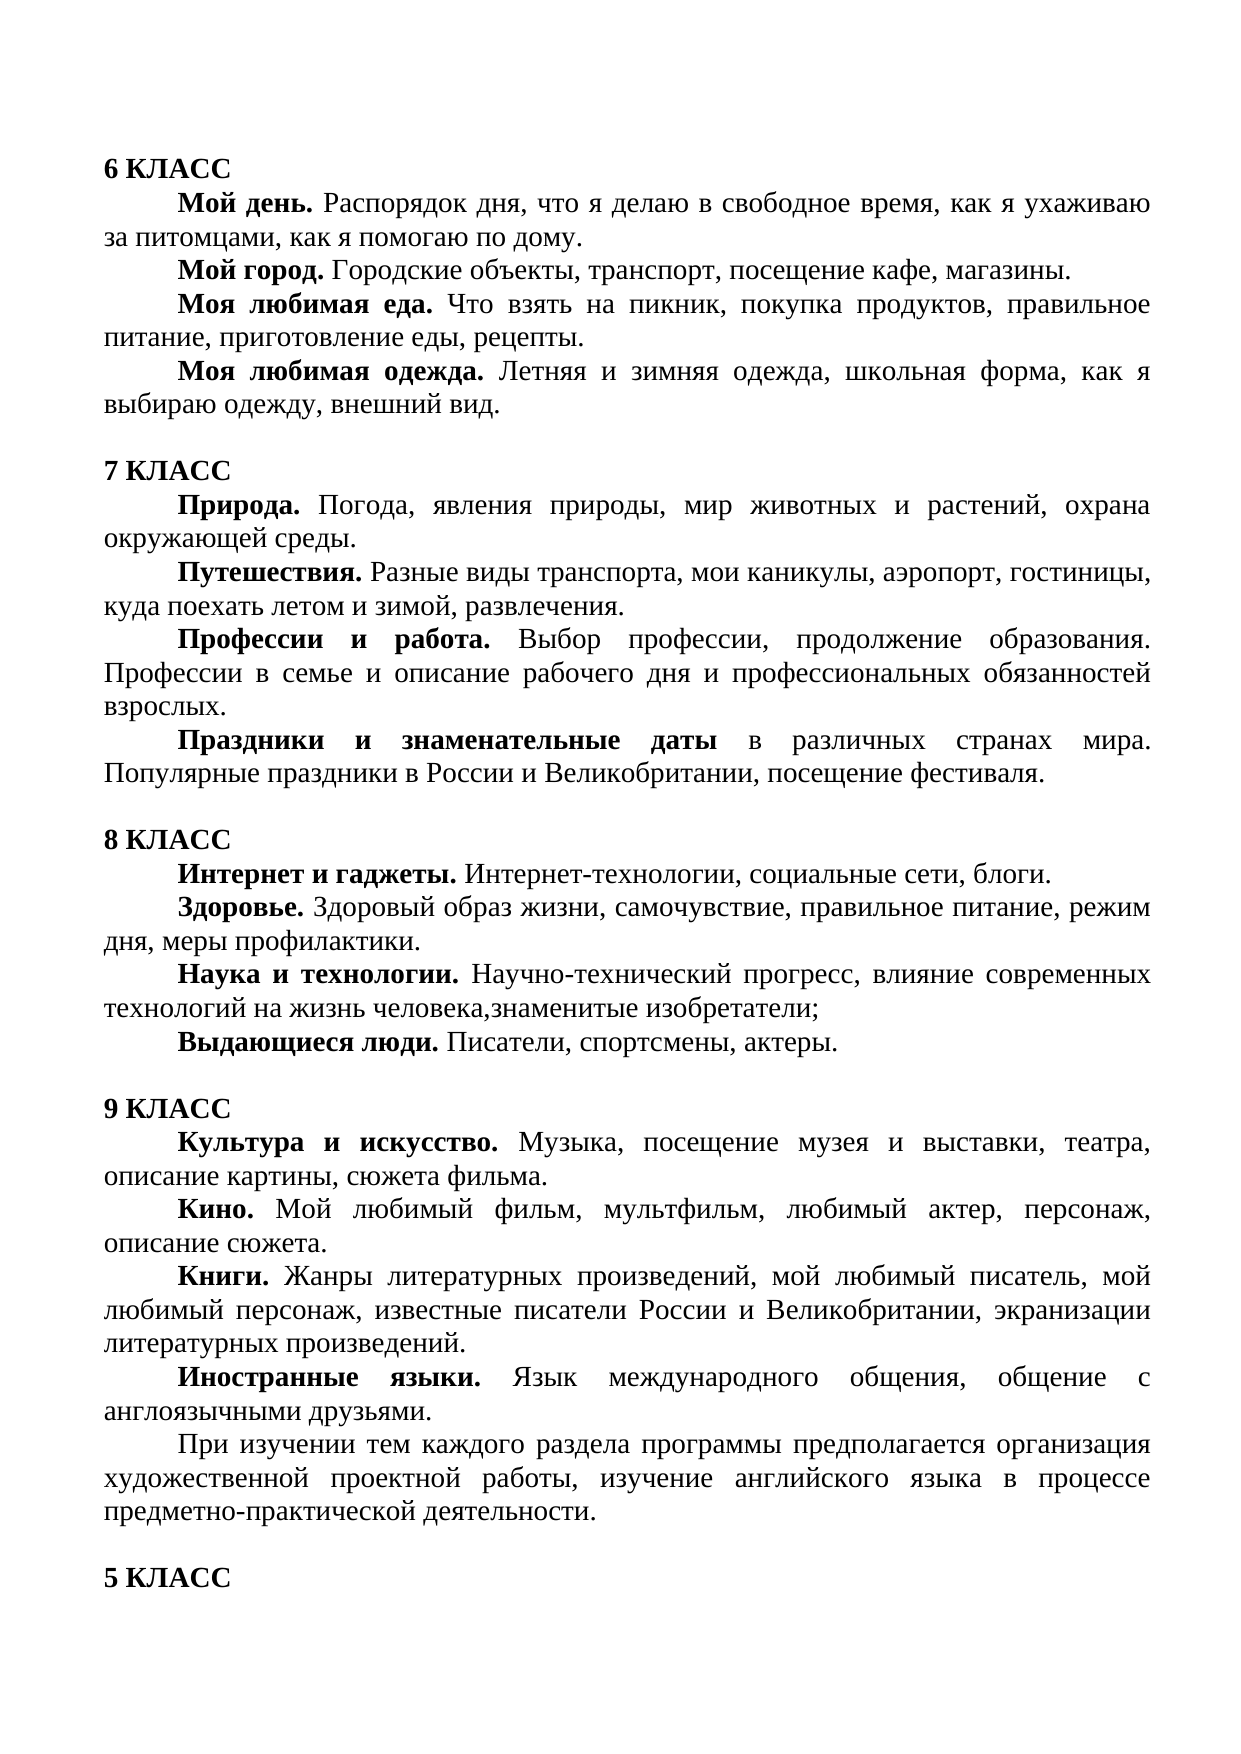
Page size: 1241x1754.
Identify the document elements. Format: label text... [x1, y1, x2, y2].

text 6 КЛАСС [103, 152, 1152, 185]
text Путешествия. Разные виды транспорта, мои каникулы, аэропорт, гостиницы, куда поехать летом и зимой, развлечения. [103, 554, 1152, 621]
text Профессии и работа. Выбор профессии, продолжение образования. Профессии в семье и описание рабочего дня и профессиональных обязанностей взрослых. [103, 621, 1152, 722]
text Моя любимая еда. Что взять на пикник, покупка продуктов, правильное питание, приготовление еды, рецепты. [103, 286, 1152, 353]
text Культура и искусство. Музыка, посещение музея и выставки, театра, описание картины, сюжета фильма. [103, 1124, 1152, 1191]
text 8 класс [103, 822, 1152, 856]
text Здоровье. Здоровый образ жизни, самочувствие, правильное питание, режим дня, меры профилактики. [103, 889, 1152, 957]
text Наука и технологии. Научно-технический прогресс, влияние современных технологий на жизнь человека,знаменитые изобретатели; [103, 957, 1152, 1024]
text Интернет и гаджеты. Интернет-технологии, социальные сети, блоги. [103, 856, 1152, 889]
text Иностранные языки. Язык международного общения, общение с англоязычными друзьями. [103, 1359, 1152, 1426]
text 9 класс [103, 1091, 1152, 1124]
text 5 класс [103, 1560, 1152, 1594]
text Кино. Мой любимый фильм, мультфильм, любимый актер, персонаж, описание сюжета. [103, 1191, 1152, 1258]
text Мой город. Городские объекты, транспорт, посещение кафе, магазины. [103, 252, 1152, 286]
text Моя любимая одежда. Летняя и зимняя одежда, школьная форма, как я выбираю одежду, внешний вид. [103, 353, 1152, 420]
text Выдающиеся люди. Писатели, спортсмены, актеры. [103, 1024, 1152, 1057]
text Праздники и знаменательные даты в различных странах мира. Популярные праздники в России и Великобритании, посещение фестиваля. [103, 722, 1152, 789]
text Книги. Жанры литературных произведений, мой любимый писатель, мой любимый персонаж, известные писатели России и Великобритании, экранизации литературных произведений. [103, 1258, 1152, 1359]
text Природа. Погода, явления природы, мир животных и растений, охрана окружающей среды. [103, 487, 1152, 554]
text 7 класс [103, 453, 1152, 487]
text Мой день. Распорядок дня, что я делаю в свободное время, как я ухаживаю за питомцами, как я помогаю по дому. [103, 185, 1152, 252]
text При изучении тем каждого раздела программы предполагается организация художественной проектной работы, изучение английского языка в процессе предметно-практической деятельности. [103, 1426, 1152, 1527]
